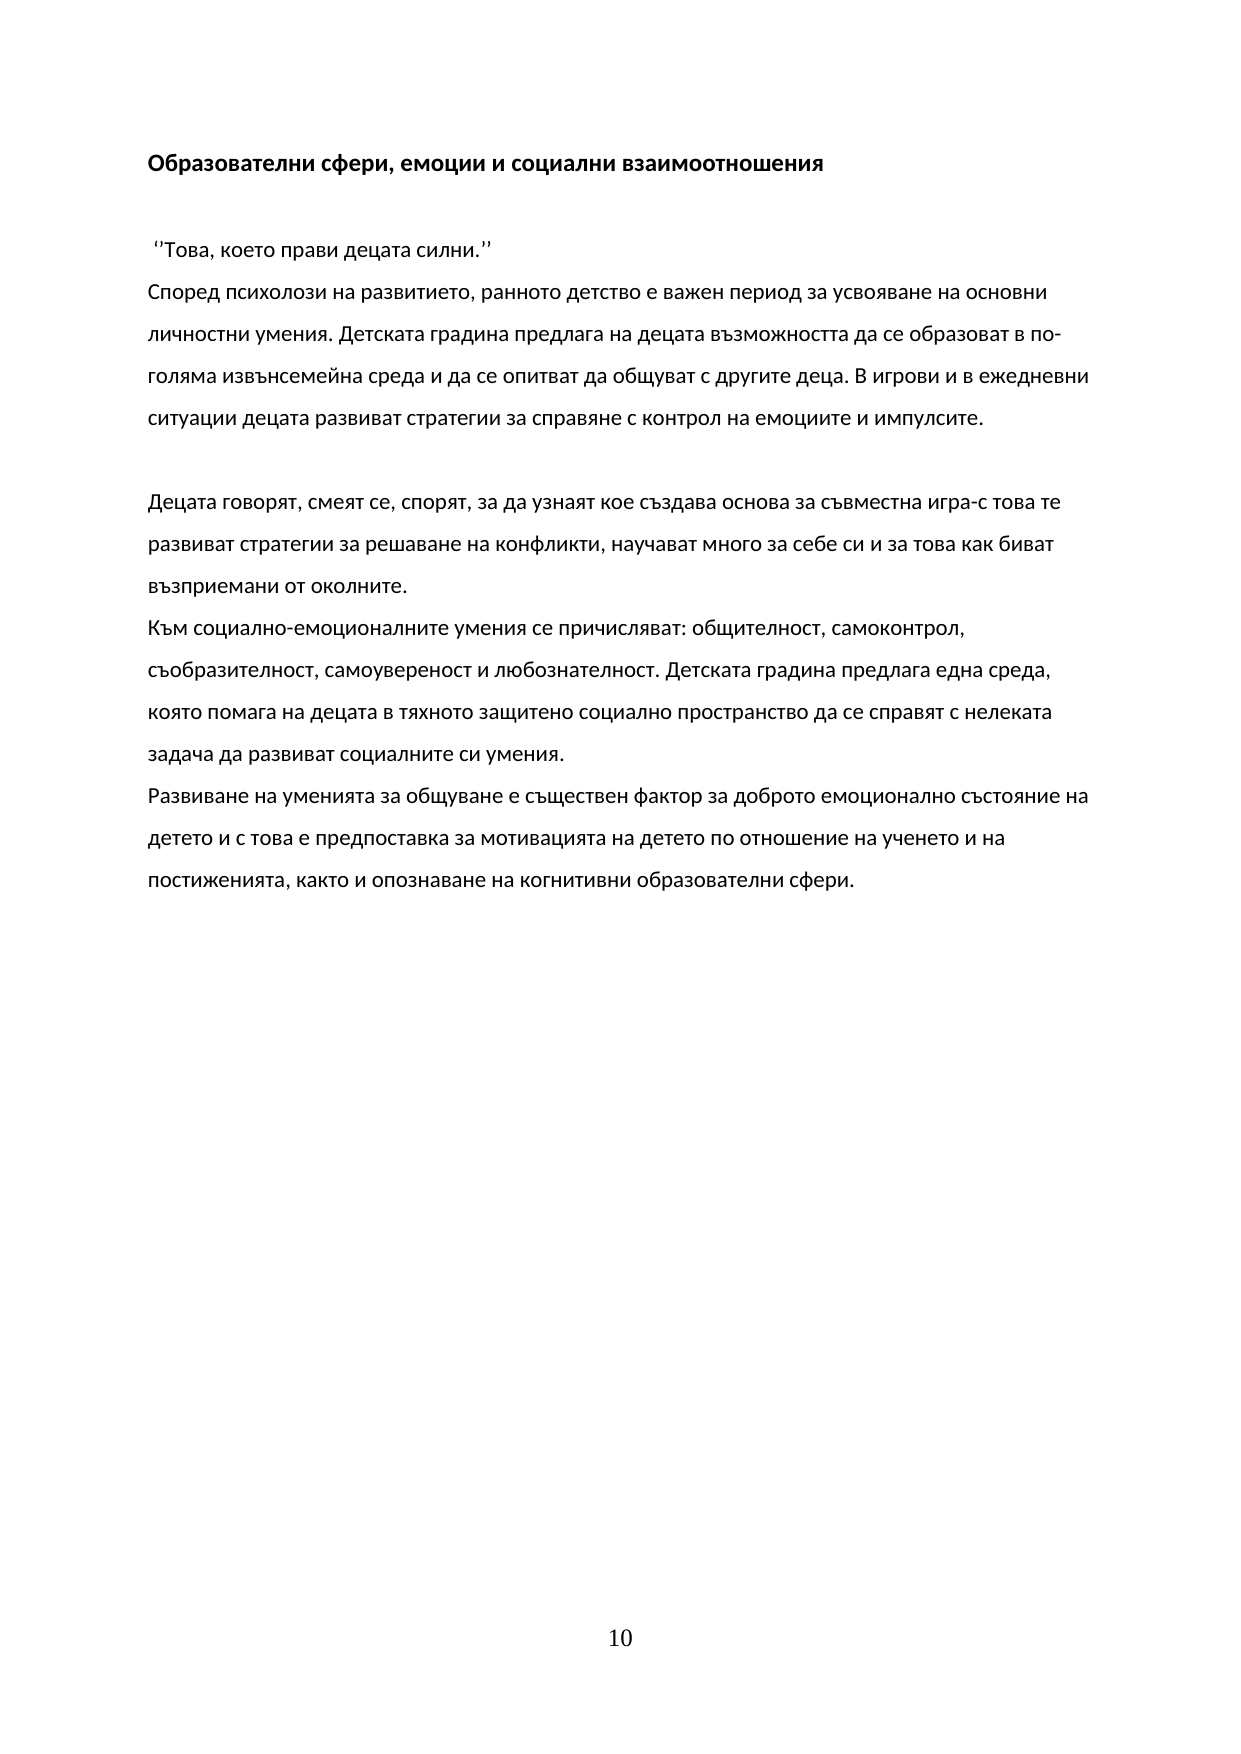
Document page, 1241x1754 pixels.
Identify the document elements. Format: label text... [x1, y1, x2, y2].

text ‘’Това, което прави децата силни.’’ [148, 235, 1093, 263]
text Към социално-емоционалните умения се причисляват: общителност, самоконтрол, съобразителност, самоувереност и любознателност. Детската градина предлага една среда, която помага на децата в тяхното защитено социално пространство да се справят с нелеката задача да развиват социалните си умения. [148, 613, 1093, 767]
text Децата говорят, смеят се, спорят, за да узнаят кое създава основа за съвместна игра-с това те развиват стратегии за решаване на конфликти, научават много за себе си и за това как биват възприемани от околните. [148, 487, 1093, 599]
text Образователни сфери, емоции и социални взаимоотношения [148, 148, 1093, 178]
text Според психолози на развитието, ранното детство е важен период за усвояване на основни личностни умения. Детската градина предлага на децата възможността да се образоват в по-голяма извънсемейна среда и да се опитват да общуват с другите деца. В игрови и в ежедневни ситуации децата развиват стратегии за справяне с контрол на емоциите и импулсите. [148, 277, 1093, 431]
text Развиване на уменията за общуване е съществен фактор за доброто емоционално състояние на детето и с това е предпоставка за мотивацията на детето по отношение на ученето и на постиженията, както и опознаване на когнитивни образователни сфери. [148, 781, 1093, 893]
